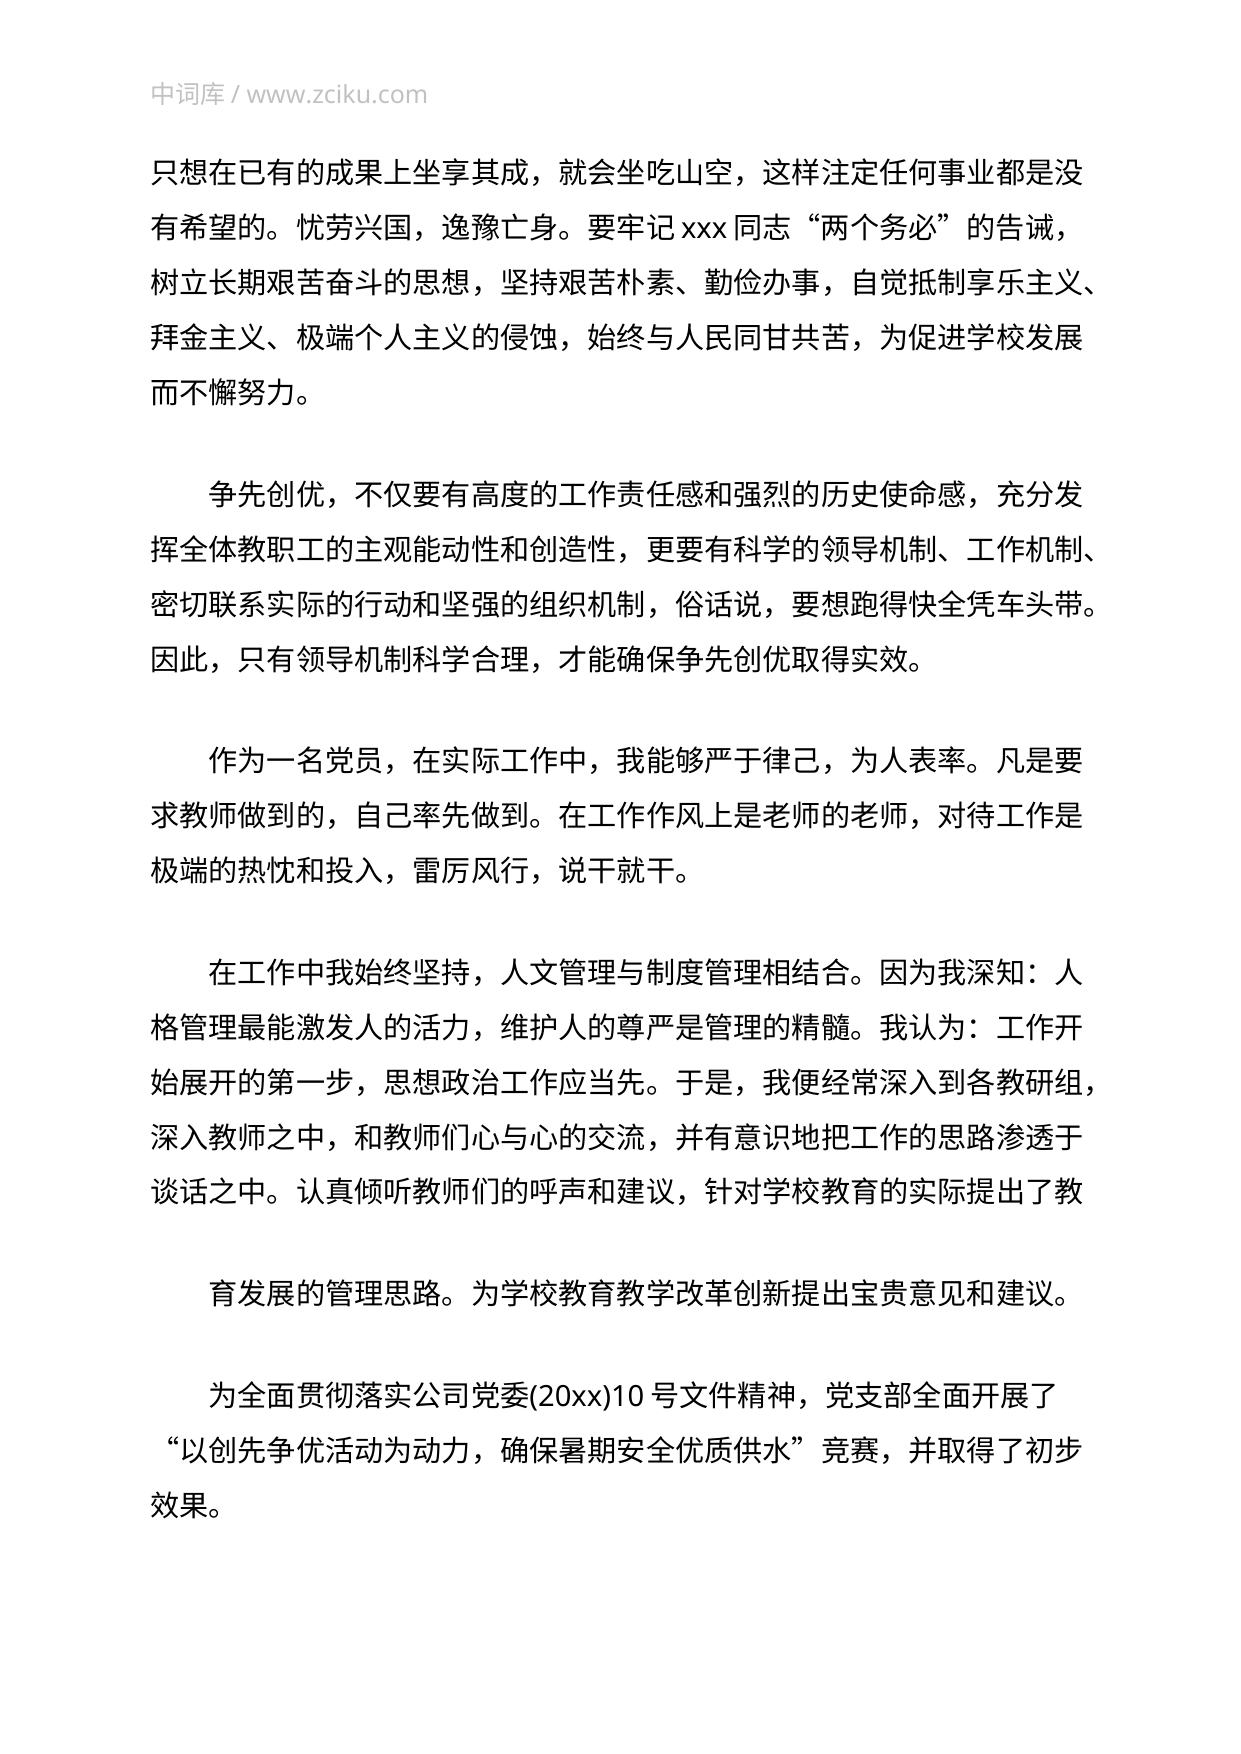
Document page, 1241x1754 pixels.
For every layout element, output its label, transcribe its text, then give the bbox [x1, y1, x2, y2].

text 在工作中我始终坚持，人文管理与制度管理相结合。因为我深知：人格管理最能激发人的活力，维护人的尊严是管理的精髓。我认为：工作开始展开的第一步，思想政治工作应当先。于是，我便经常深入到各教研组，深入教师之中，和教师们心与心的交流，并有意识地把工作的思路渗透于谈话之中。认真倾听教师们的呼声和建议，针对学校教育的实际提出了教 [150, 949, 1090, 1211]
text 育发展的管理思路。为学校教育教学改革创新提出宝贵意见和建议。 [150, 1271, 1090, 1313]
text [150, 150, 1090, 412]
text 争先创优，不仅要有高度的工作责任感和强烈的历史使命感，充分发挥全体教职工的主观能动性和创造性，更要有科学的领导机制、工作机制、密切联系实际的行动和坚强的组织机制，俗话说，要想跑得快全凭车头带。因此，只有领导机制科学合理，才能确保争先创优取得实效。 [150, 471, 1090, 678]
text 作为一名党员，在实际工作中，我能够严于律己，为人表率。凡是要求教师做到的，自己率先做到。在工作作风上是老师的老师，对待工作是极端的热忱和投入，雷厉风行，说干就干。 [150, 738, 1090, 890]
text 为全面贯彻落实公司党委(20xx)10号文件精神，党支部全面开展了“以创先争优活动为动力，确保暑期安全优质供水”竞赛，并取得了初步效果。 [150, 1373, 1090, 1525]
